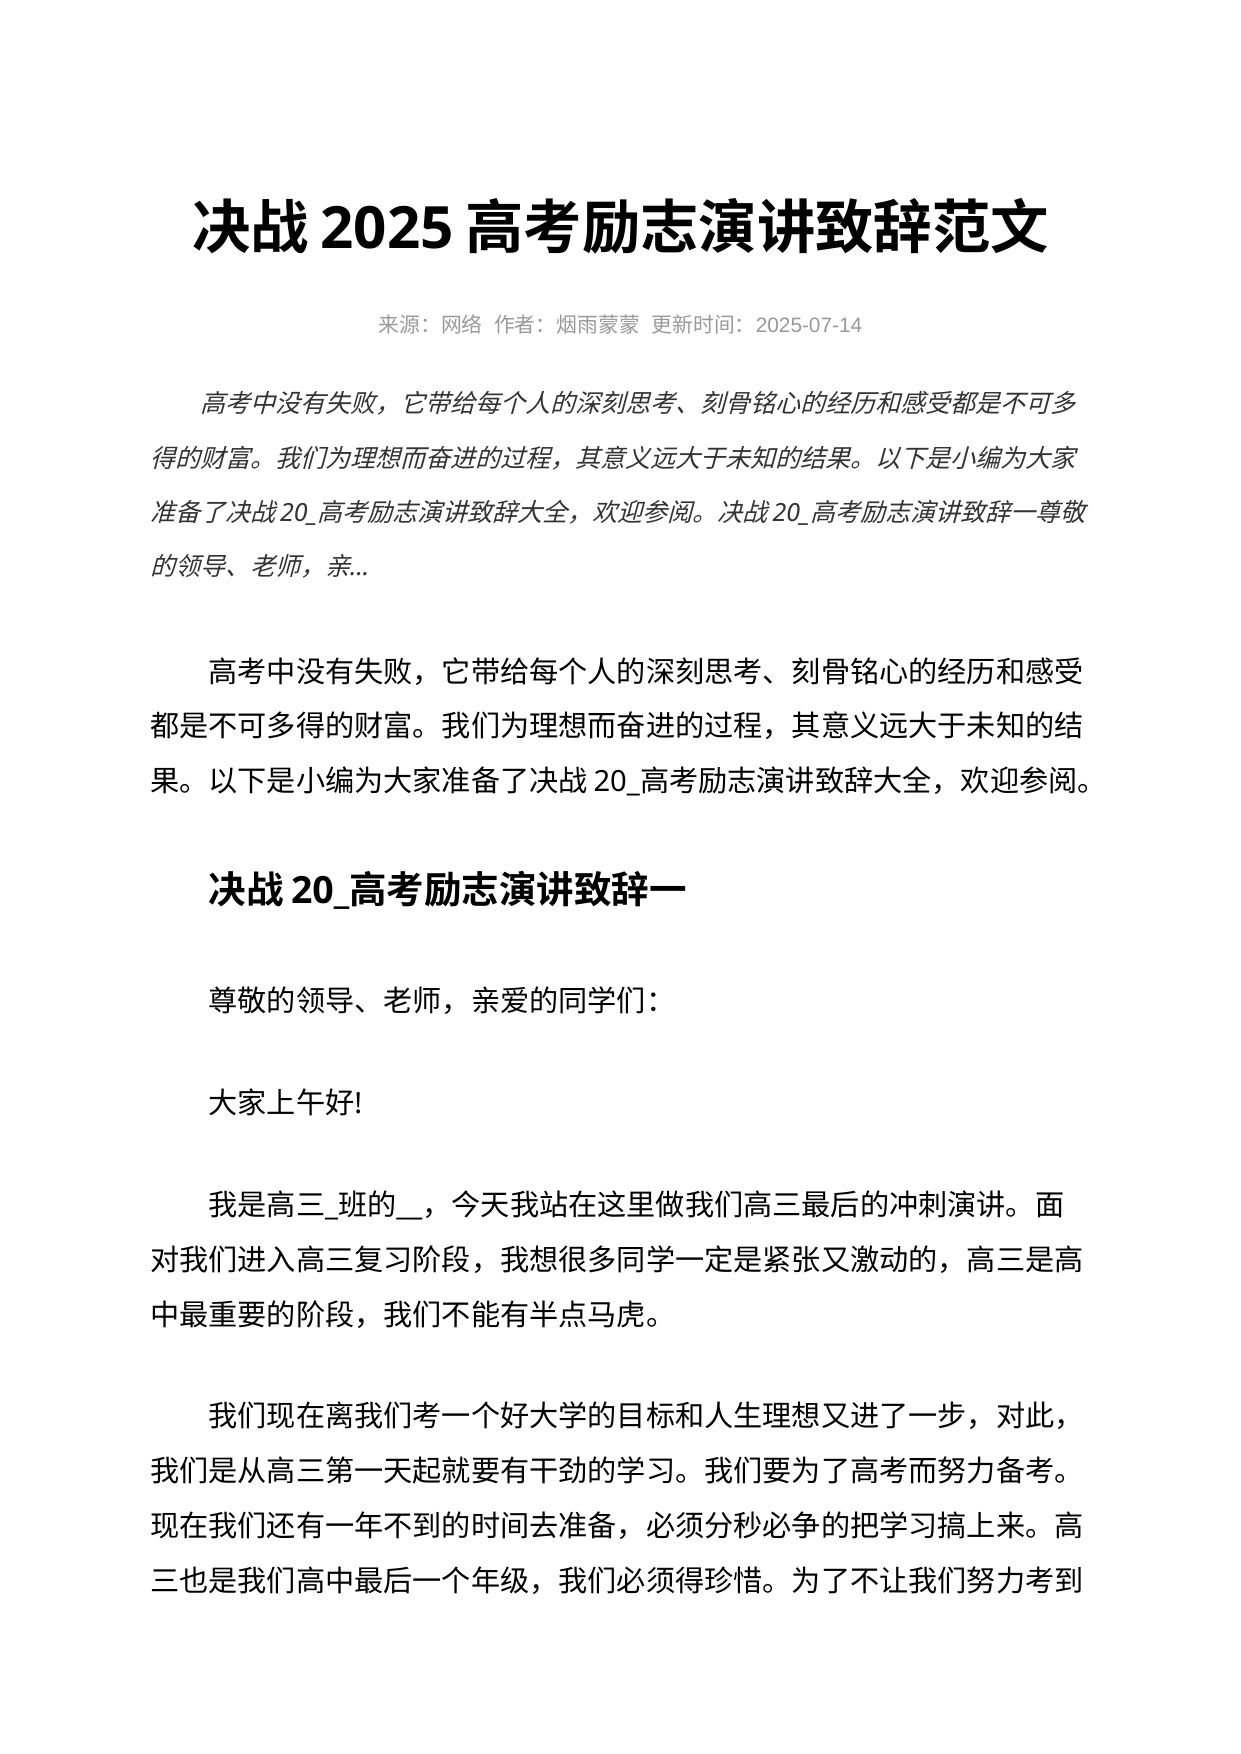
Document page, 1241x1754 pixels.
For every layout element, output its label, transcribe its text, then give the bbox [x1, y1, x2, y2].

text 决战20_高考励志演讲致辞一 [150, 860, 1090, 914]
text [150, 1393, 1090, 1600]
text 尊敬的领导、老师，亲爱的同学们： [150, 977, 1090, 1020]
subtitle 决战2025高考励志演讲致辞范文 [150, 181, 1090, 266]
text 高考中没有失败，它带给每个人的深刻思考、刻骨铭心的经历和感受都是不可多得的财富。我们为理想而奋进的过程，其意义远大于未知的结果。以下是小编为大家准备了决战20_高考励志演讲致辞大全，欢迎参阅。决战20_高考励志演讲致辞一尊敬的领导、老师，亲... [150, 384, 1090, 583]
text 高考中没有失败，它带给每个人的深刻思考、刻骨铭心的经历和感受都是不可多得的财富。我们为理想而奋进的过程，其意义远大于未知的结果。以下是小编为大家准备了决战20_高考励志演讲致辞大全，欢迎参阅。 [150, 648, 1090, 800]
text 我是高三_班的__，今天我站在这里做我们高三最后的冲刺演讲。面对我们进入高三复习阶段，我想很多同学一定是紧张又激动的，高三是高中最重要的阶段，我们不能有半点马虎。 [150, 1181, 1090, 1333]
text 来源：网络 作者：烟雨蒙蒙 更新时间：2025-07-14 [150, 313, 1090, 337]
text 大家上午好! [150, 1079, 1090, 1122]
